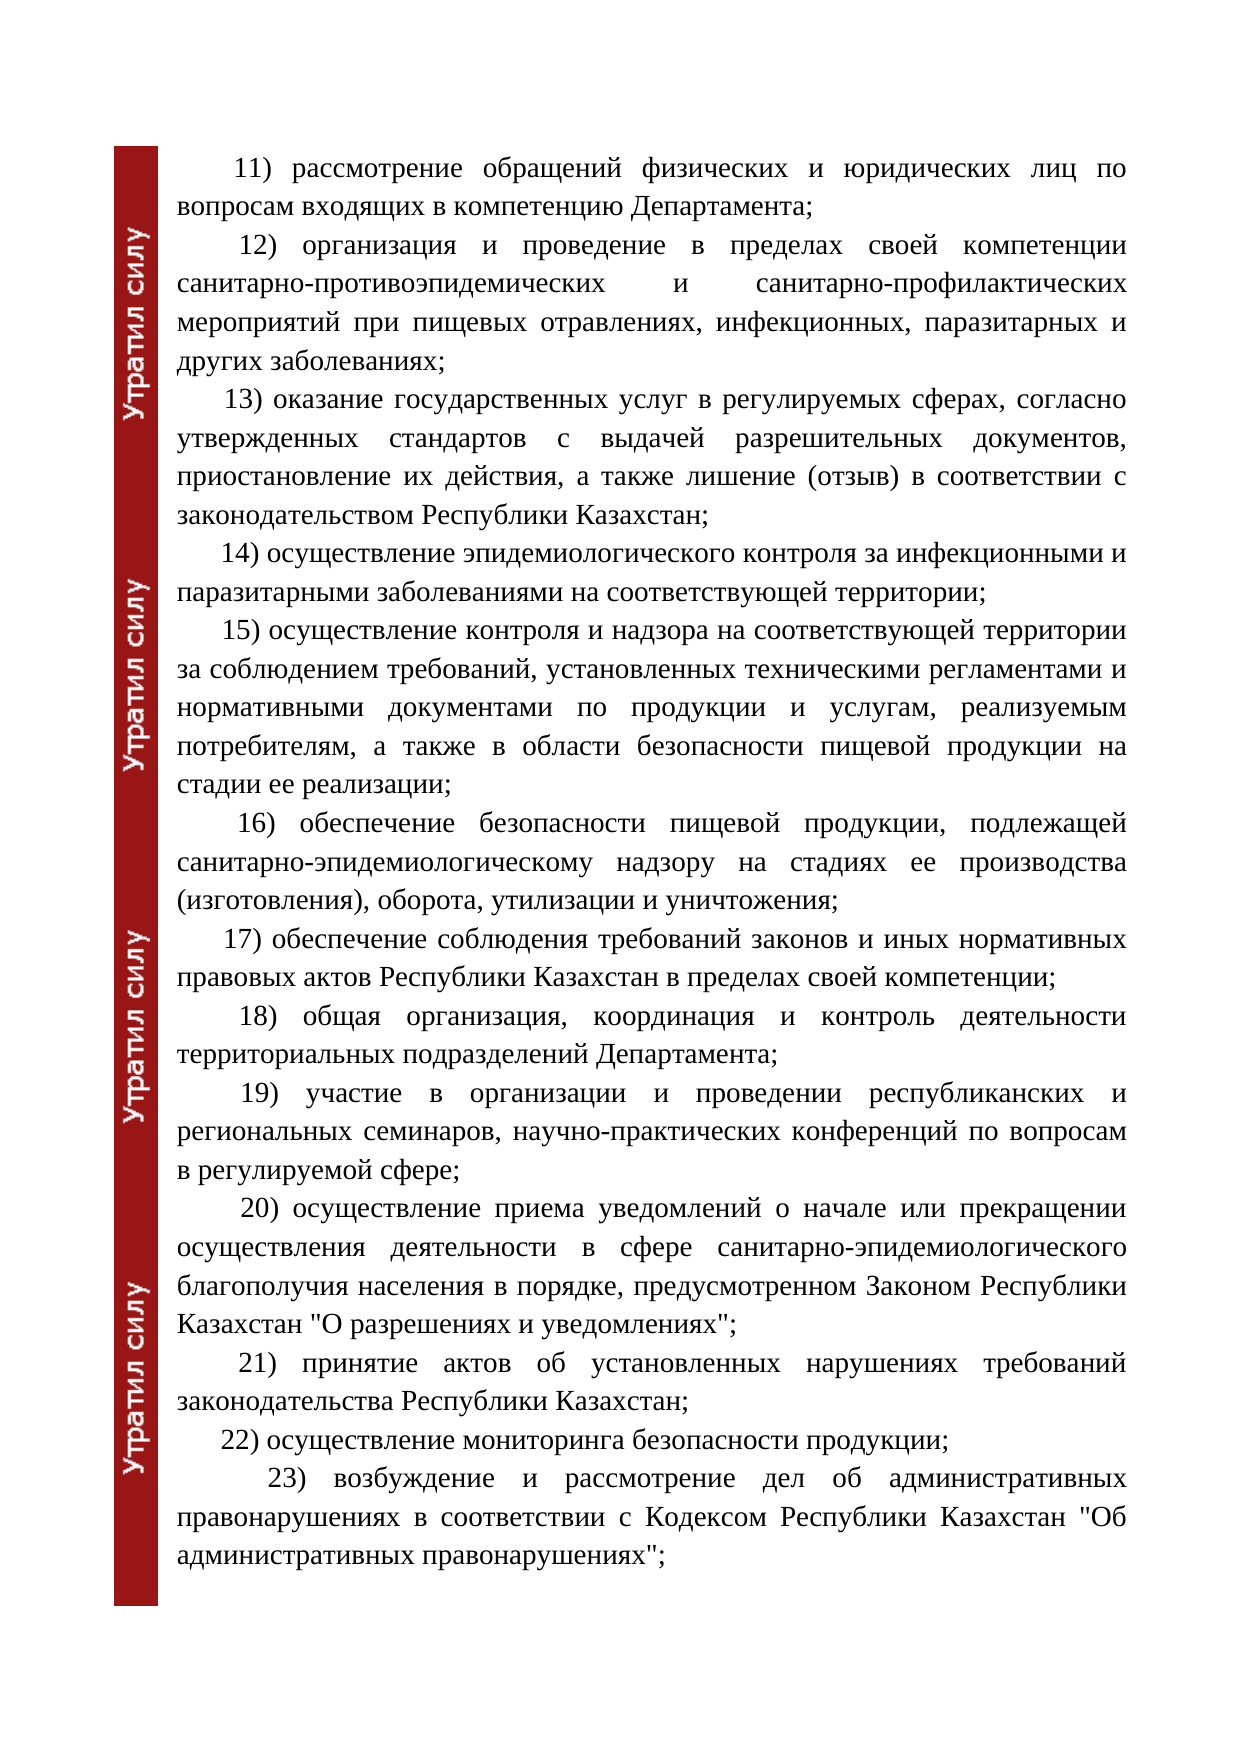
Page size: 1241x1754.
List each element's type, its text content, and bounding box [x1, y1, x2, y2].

text 21) принятие актов об установленных нарушениях требований законодательства Республики Казахстан; [112, 1345, 1128, 1417]
text 14) осуществление эпидемиологического контроля за инфекционными и паразитарными заболеваниями на соответствующей территории; [112, 535, 1128, 607]
picture [114, 530, 158, 535]
picture [114, 1186, 158, 1191]
text 19) участие в организации и проведении республиканских и региональных семинаров, научно-практических конференций по вопросам в регулируемой сфере; [112, 1075, 1128, 1186]
text 20) осуществление приема уведомлений о начале или прекращении осуществления деятельности в сфере санитарно-эпидемиологического благополучия населения в порядке, предусмотренном Законом Республики Казахстан "О разрешениях и уведомлениях"; [112, 1191, 1128, 1340]
text 15) осуществление контроля и надзора на соответствующей территории за соблюдением требований, установленных техническими регламентами и нормативными документами по продукции и услугам, реализуемым потребителям, а также в области безопасности пищевой продукции на стадии ее реализации; [112, 612, 1128, 800]
picture [114, 376, 158, 381]
text 18) общая организация, координация и контроль деятельности территориальных подразделений Департамента; [112, 998, 1128, 1070]
picture [114, 607, 158, 612]
picture [114, 1571, 158, 1606]
picture [114, 146, 158, 150]
text 23) возбуждение и рассмотрение дел об административных правонарушениях в соответствии с Кодексом Республики Казахстан "Об административных правонарушениях"; [112, 1460, 1128, 1571]
text 12) организация и проведение в пределах своей компетенции санитарно-противоэпидемических и санитарно-профилактических мероприятий при пищевых отравлениях, инфекционных, паразитарных и других заболеваниях; [112, 227, 1128, 376]
picture [114, 800, 158, 805]
picture [114, 916, 158, 921]
text 13) оказание государственных услуг в регулируемых сферах, согласно утвержденных стандартов с выдачей разрешительных документов, приостановление их действия, а также лишение (отзыв) в соответствии с законодательством Республики Казахстан; [112, 381, 1128, 530]
text 17) обеспечение соблюдения требований законов и иных нормативных правовых актов Республики Казахстан в пределах своей компетенции; [112, 921, 1128, 993]
picture [114, 222, 158, 227]
picture [114, 1070, 158, 1075]
picture [114, 993, 158, 998]
picture [114, 1417, 158, 1422]
picture [114, 1340, 158, 1345]
text 16) обеспечение безопасности пищевой продукции, подлежащей санитарно-эпидемиологическому надзору на стадиях ее производства (изготовления), оборота, утилизации и уничтожения; [112, 805, 1128, 916]
text 11) рассмотрение обращений физических и юридических лиц по вопросам входящих в компетенцию Департамента; [112, 150, 1128, 222]
picture [114, 1455, 158, 1460]
text 22) осуществление мониторинга безопасности продукции; [112, 1422, 1128, 1455]
